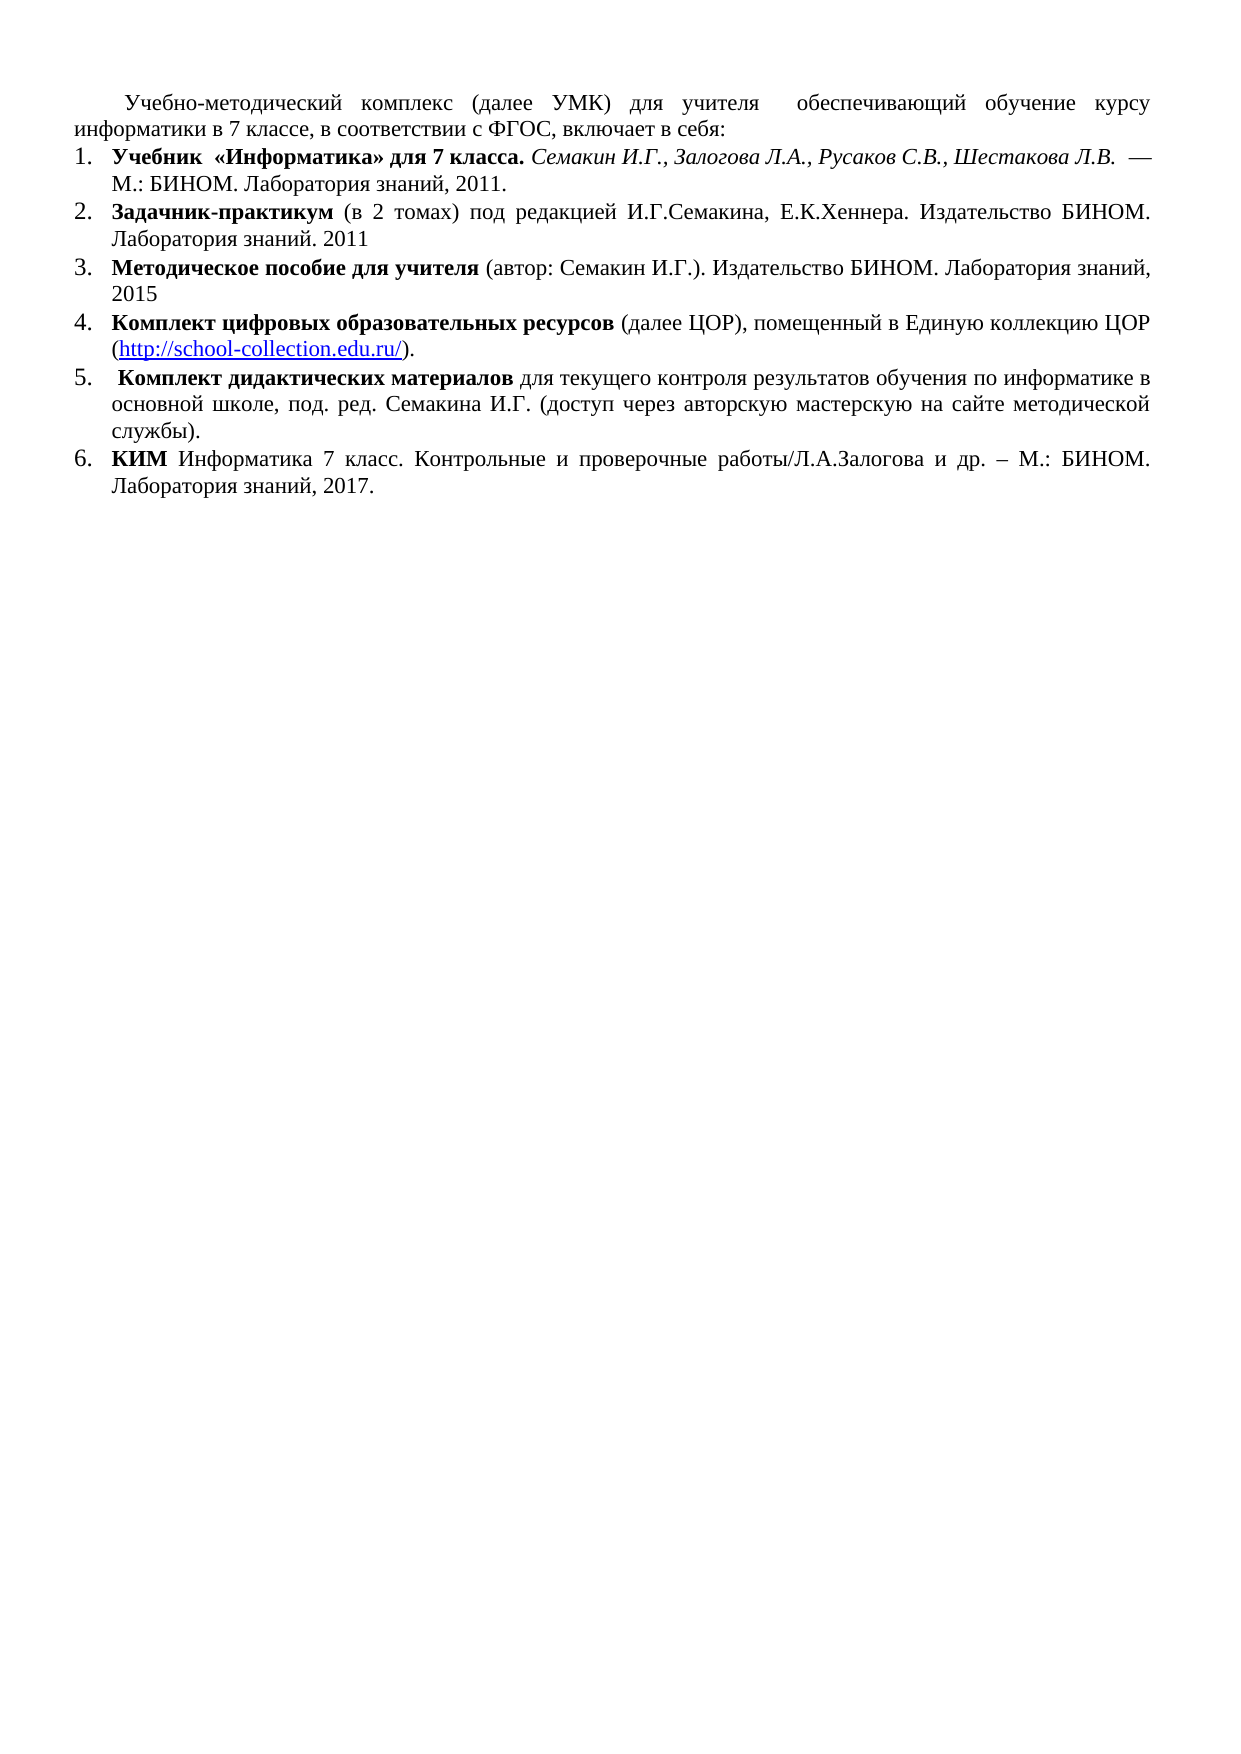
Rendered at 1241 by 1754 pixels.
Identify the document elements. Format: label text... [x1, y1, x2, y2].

list Комплект цифровых образовательных ресурсов (далее ЦОР), помещенный в Единую коллекцию ЦОР (http://school-collection.edu.ru/). [74, 307, 1152, 362]
list Методическое пособие для учителя (автор: Семакин И.Г.). Издательство БИНОМ. Лаборатория знаний, 2015 [74, 252, 1152, 307]
list КИМ Информатика 7 класс. Контрольные и проверочные работы/Л.А.Залогова и др. – М.: БИНОМ. Лаборатория знаний, 2017. [74, 443, 1152, 498]
text Учебно-методический комплекс (далее УМК) для учителя обеспечивающий обучение курсу информатики в 7 классе, в соответствии с ФГОС, включает в себя: [74, 89, 1152, 141]
list Задачник-практикум (в 2 томах) под редакцией И.Г.Семакина, Е.К.Хеннера. Издательство БИНОМ. Лаборатория знаний. 2011 [74, 196, 1152, 252]
list Учебник «Информатика» для 7 класса. Семакин И.Г., Залогова Л.А., Русаков С.В., Шестакова Л.В. — М.: БИНОМ. Лаборатория знаний, 2011. [74, 141, 1152, 196]
list Комплект дидактических материалов для текущего контроля результатов обучения по информатике в основной школе, под. ред. Семакина И.Г. (доступ через авторскую мастерскую на сайте методической службы). [74, 362, 1152, 443]
